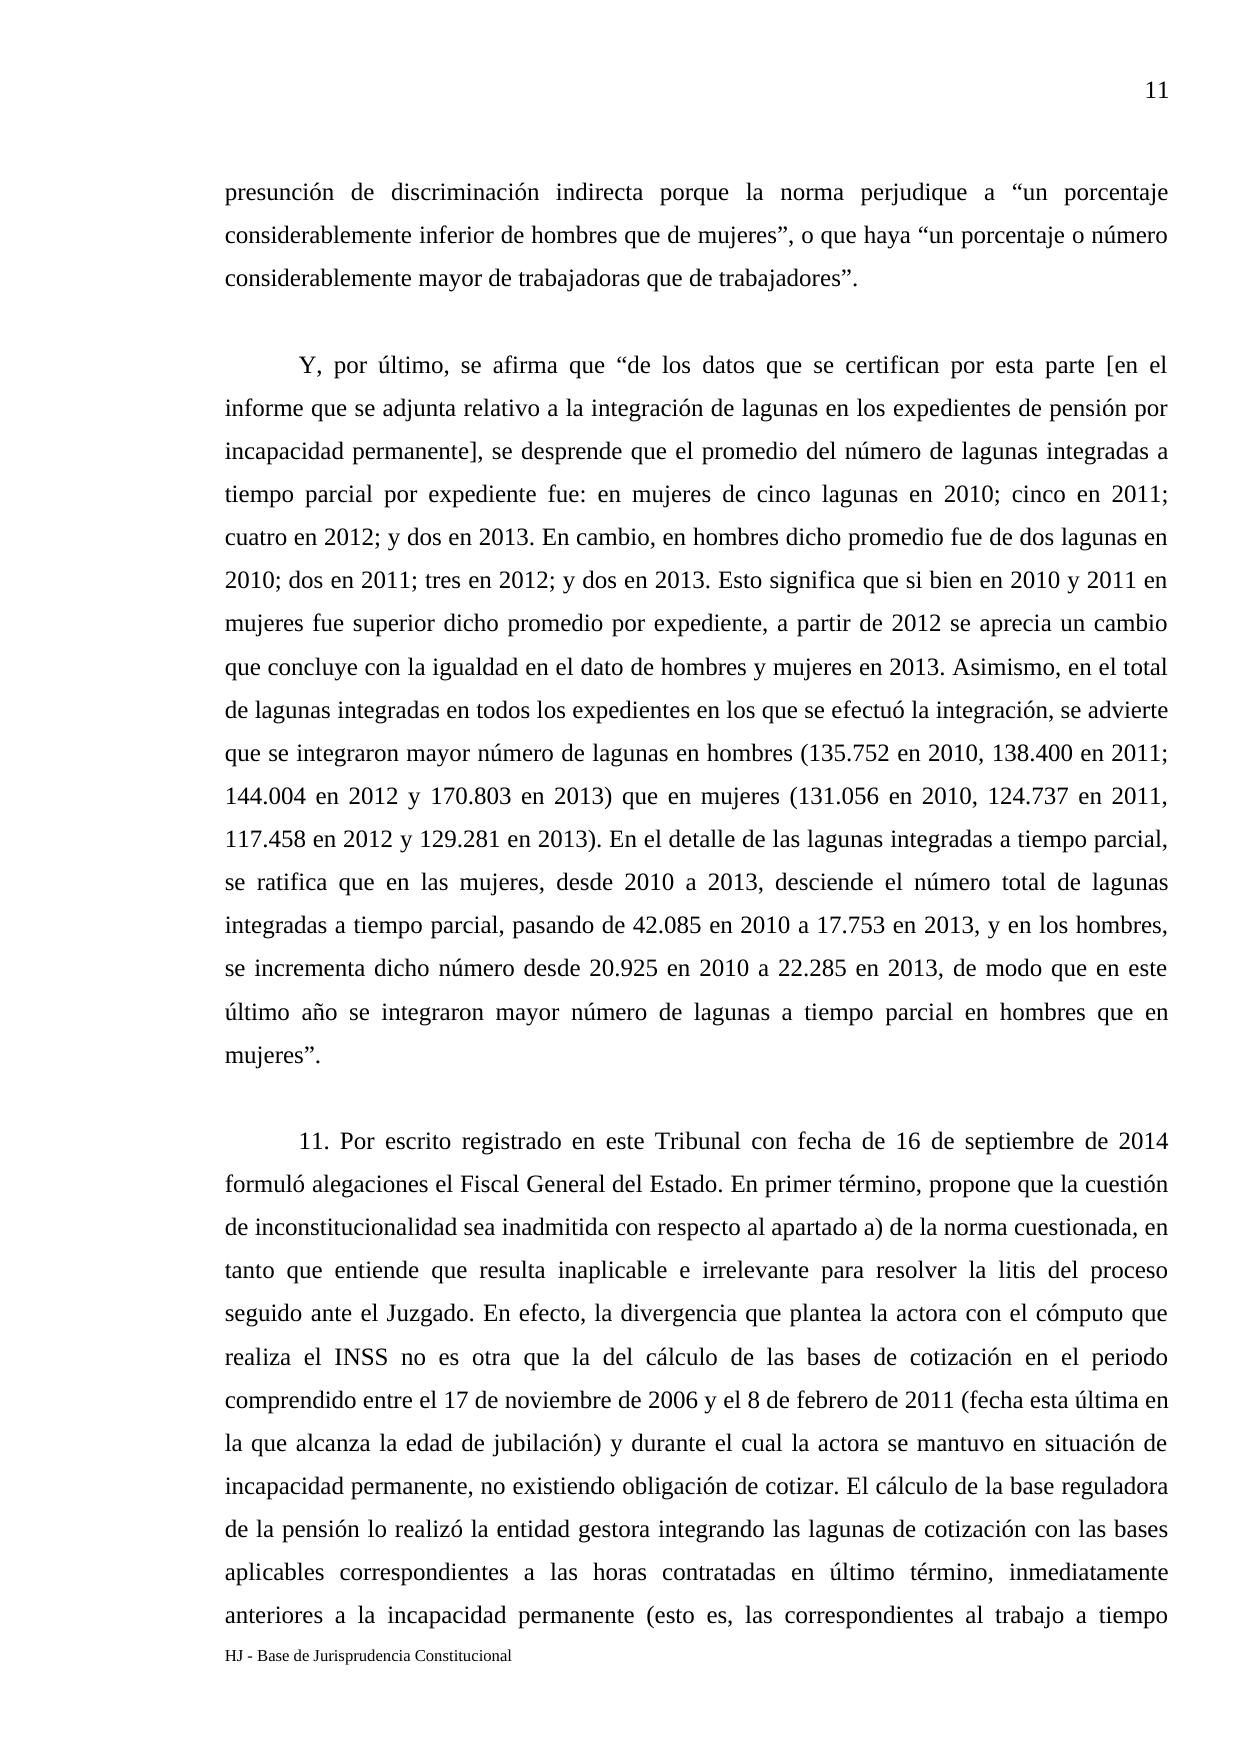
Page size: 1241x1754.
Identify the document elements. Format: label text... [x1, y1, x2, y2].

text Y, por último, se afirma que “de los datos que se certifican por esta parte [en el informe que se adjunta relativo a la integración de lagunas en los expedientes de pensión por incapacidad permanente], se desprende que el promedio del número de lagunas integradas a tiempo parcial por expediente fue: en mujeres de cinco lagunas en 2010; cinco en 2011; cuatro en 2012; y dos en 2013. En cambio, en hombres dicho promedio fue de dos lagunas en 2010; dos en 2011; tres en 2012; y dos en 2013. Esto significa que si bien en 2010 y 2011 en mujeres fue superior dicho promedio por expediente, a partir de 2012 se aprecia un cambio que concluye con la igualdad en el dato de hombres y mujeres en 2013. Asimismo, en el total de lagunas integradas en todos los expedientes en los que se efectuó la integración, se advierte que se integraron mayor número de lagunas en hombres (135.752 en 2010, 138.400 en 2011; 144.004 en 2012 y 170.803 en 2013) que en mujeres (131.056 en 2010, 124.737 en 2011, 117.458 en 2012 y 129.281 en 2013). En el detalle de las lagunas integradas a tiempo parcial, se ratifica que en las mujeres, desde 2010 a 2013, desciende el número total de lagunas integradas a tiempo parcial, pasando de 42.085 en 2010 a 17.753 en 2013, y en los hombres, se incrementa dicho número desde 20.925 en 2010 a 22.285 en 2013, de modo que en este último año se integraron mayor número de lagunas a tiempo parcial en hombres que en mujeres”. [224, 350, 1169, 1068]
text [224, 177, 1169, 292]
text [224, 1126, 1169, 1629]
